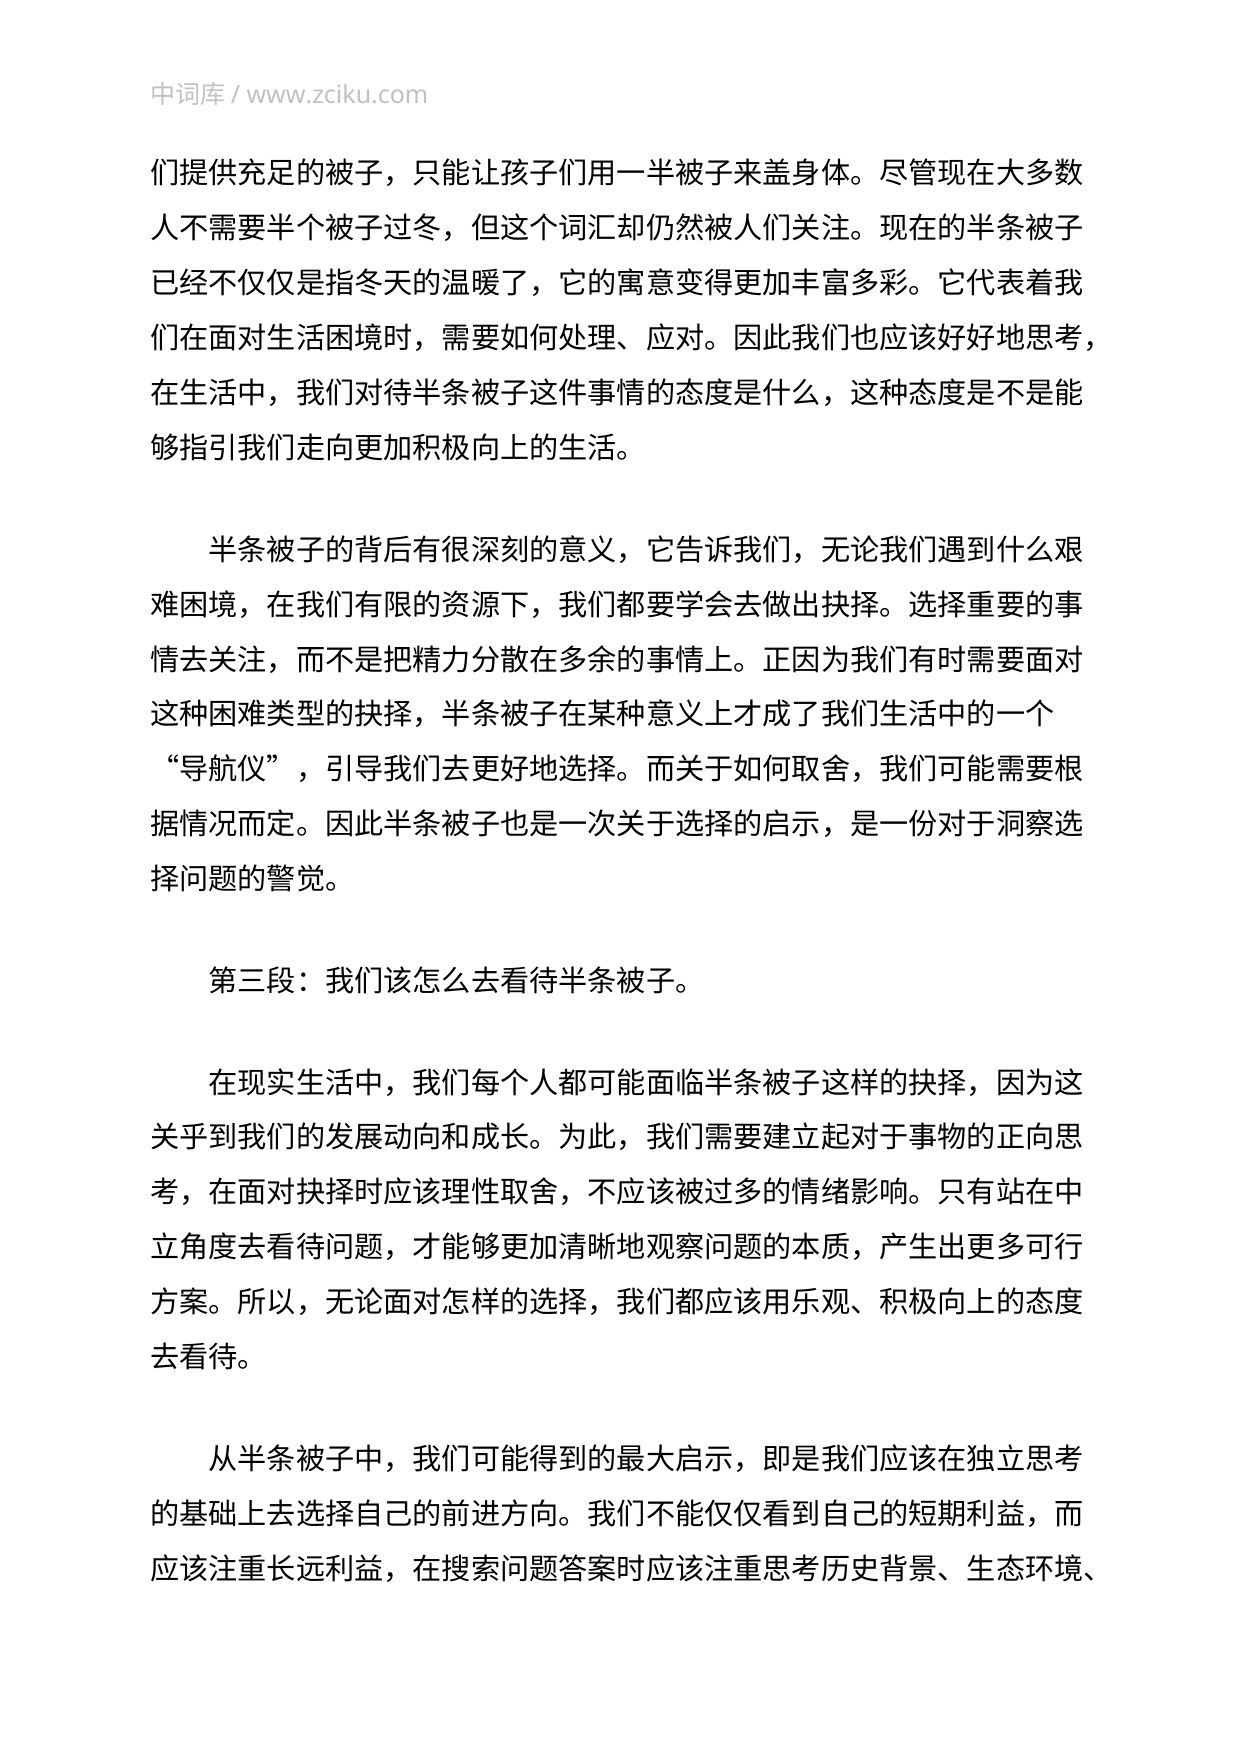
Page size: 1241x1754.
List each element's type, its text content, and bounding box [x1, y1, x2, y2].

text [150, 150, 1090, 467]
text 第三段：我们该怎么去看待半条被子。 [150, 957, 1090, 1000]
text 在现实生活中，我们每个人都可能面临半条被子这样的抉择，因为这关乎到我们的发展动向和成长。为此，我们需要建立起对于事物的正向思考，在面对抉择时应该理性取舍，不应该被过多的情绪影响。只有站在中立角度去看待问题，才能够更加清晰地观察问题的本质，产生出更多可行方案。所以，无论面对怎样的选择，我们都应该用乐观、积极向上的态度去看待。 [150, 1059, 1090, 1376]
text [150, 1435, 1090, 1587]
text 半条被子的背后有很深刻的意义，它告诉我们，无论我们遇到什么艰难困境，在我们有限的资源下，我们都要学会去做出抉择。选择重要的事情去关注，而不是把精力分散在多余的事情上。正因为我们有时需要面对这种困难类型的抉择，半条被子在某种意义上才成了我们生活中的一个“导航仪”，引导我们去更好地选择。而关于如何取舍，我们可能需要根据情况而定。因此半条被子也是一次关于选择的启示，是一份对于洞察选择问题的警觉。 [150, 526, 1090, 898]
